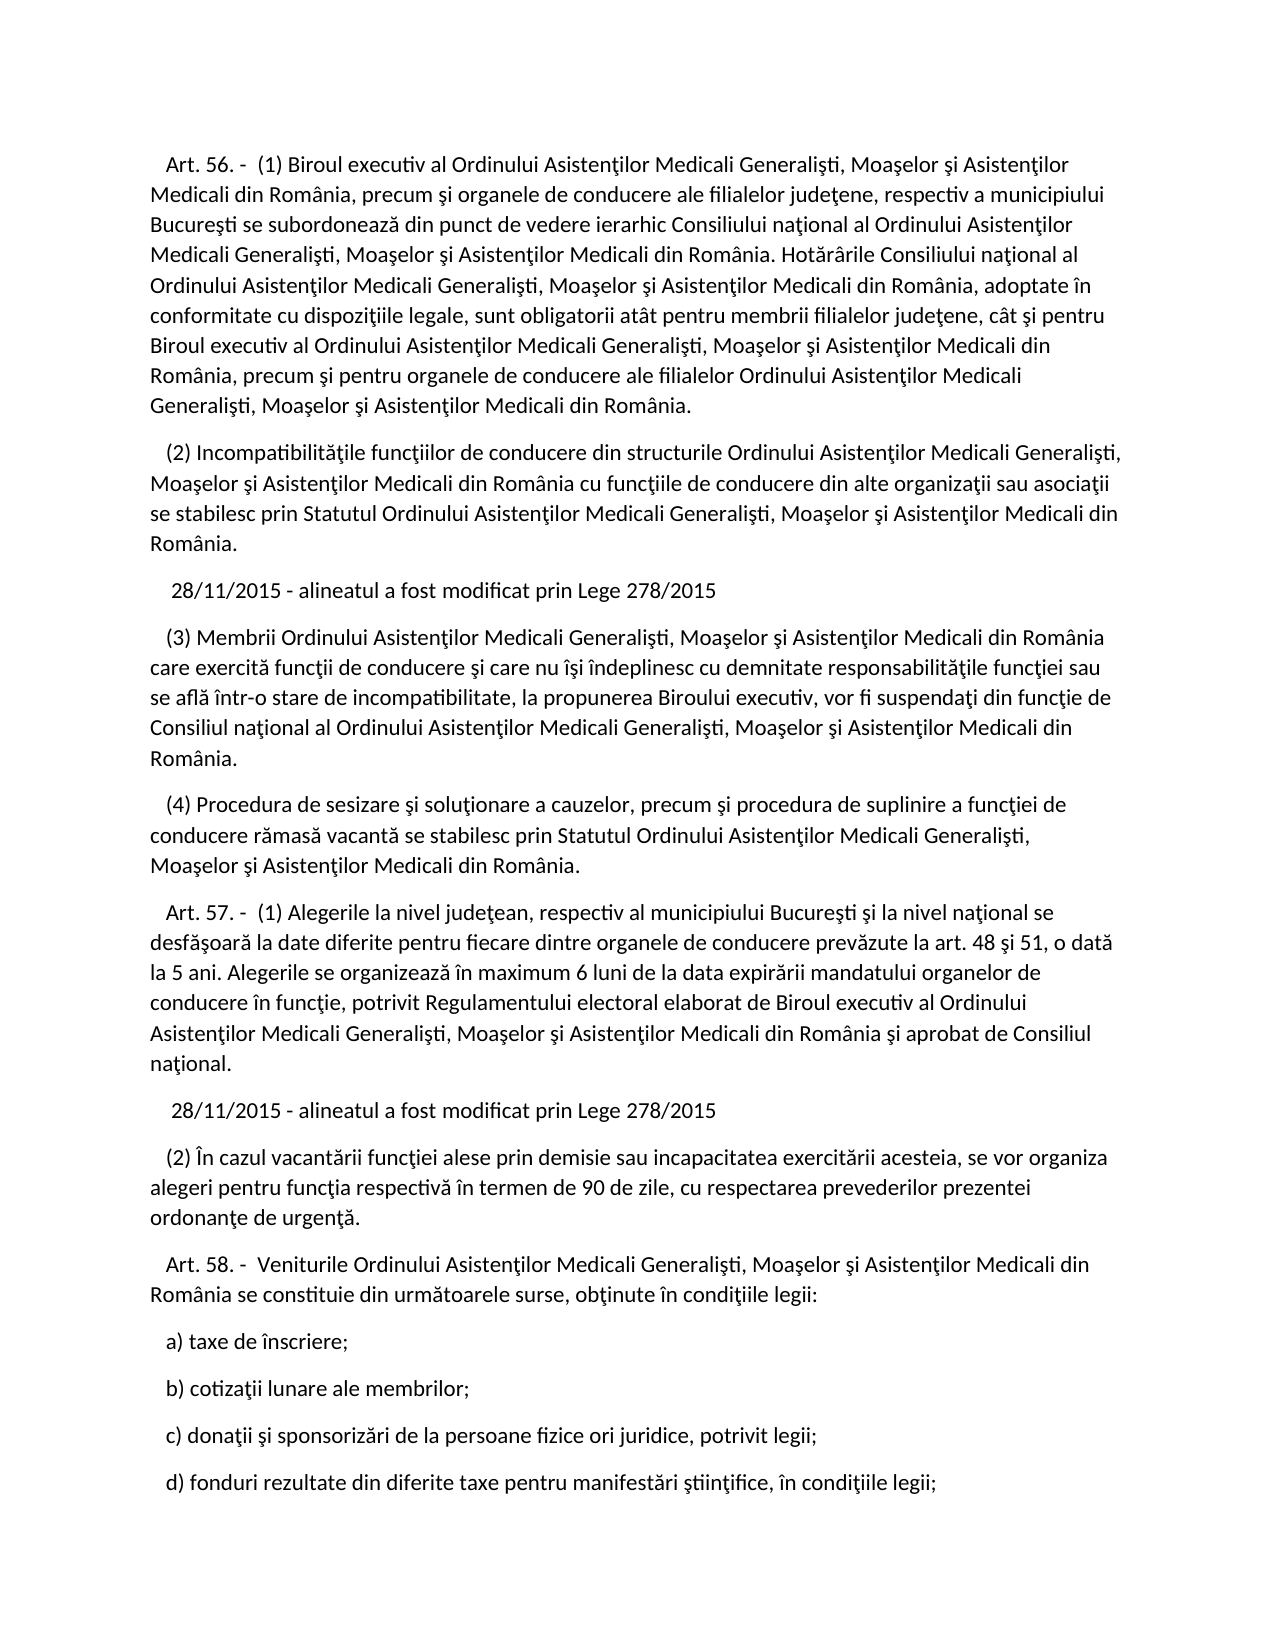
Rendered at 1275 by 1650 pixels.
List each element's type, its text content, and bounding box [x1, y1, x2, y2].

text 28/11/2015 - alineatul a fost modificat prin Lege 278/2015 [150, 1096, 1125, 1124]
text 28/11/2015 - alineatul a fost modificat prin Lege 278/2015 [150, 576, 1125, 604]
text b) cotizaţii lunare ale membrilor; [150, 1374, 1125, 1402]
text Art. 56. - (1) Biroul executiv al Ordinului Asistenţilor Medicali Generalişti, Moaşelor şi Asistenţilor Medicali din România, precum şi organele de conducere ale filialelor judeţene, respectiv a municipiului Bucureşti se subordonează din punct de vedere ierarhic Consiliului naţional al Ordinului Asistenţilor Medicali Generalişti, Moaşelor şi Asistenţilor Medicali din România. Hotărârile Consiliului naţional al Ordinului Asistenţilor Medicali Generalişti, Moaşelor şi Asistenţilor Medicali din România, adoptate în conformitate cu dispoziţiile legale, sunt obligatorii atât pentru membrii filialelor judeţene, cât şi pentru Biroul executiv al Ordinului Asistenţilor Medicali Generalişti, Moaşelor şi Asistenţilor Medicali din România, precum şi pentru organele de conducere ale filialelor Ordinului Asistenţilor Medicali Generalişti, Moaşelor şi Asistenţilor Medicali din România. [150, 150, 1125, 420]
text Art. 58. - Veniturile Ordinului Asistenţilor Medicali Generalişti, Moaşelor şi Asistenţilor Medicali din România se constituie din următoarele surse, obţinute în condiţiile legii: [150, 1250, 1125, 1308]
text a) taxe de înscriere; [150, 1327, 1125, 1355]
text (3) Membrii Ordinului Asistenţilor Medicali Generalişti, Moaşelor şi Asistenţilor Medicali din România care exercită funcţii de conducere şi care nu îşi îndeplinesc cu demnitate responsabilităţile funcţiei sau se află într-o stare de incompatibilitate, la propunerea Biroului executiv, vor fi suspendaţi din funcţie de Consiliul naţional al Ordinului Asistenţilor Medicali Generalişti, Moaşelor şi Asistenţilor Medicali din România. [150, 623, 1125, 772]
text (2) În cazul vacantării funcţiei alese prin demisie sau incapacitatea exercitării acesteia, se vor organiza alegeri pentru funcţia respectivă în termen de 90 de zile, cu respectarea prevederilor prezentei ordonanţe de urgenţă. [150, 1143, 1125, 1231]
text (4) Procedura de sesizare şi soluţionare a cauzelor, precum şi procedura de suplinire a funcţiei de conducere rămasă vacantă se stabilesc prin Statutul Ordinului Asistenţilor Medicali Generalişti, Moaşelor şi Asistenţilor Medicali din România. [150, 791, 1125, 879]
text (2) Incompatibilităţile funcţiilor de conducere din structurile Ordinului Asistenţilor Medicali Generalişti, Moaşelor şi Asistenţilor Medicali din România cu funcţiile de conducere din alte organizaţii sau asociaţii se stabilesc prin Statutul Ordinului Asistenţilor Medicali Generalişti, Moaşelor şi Asistenţilor Medicali din România. [150, 438, 1125, 557]
text Art. 57. - (1) Alegerile la nivel judeţean, respectiv al municipiului Bucureşti şi la nivel naţional se desfăşoară la date diferite pentru fiecare dintre organele de conducere prevăzute la art. 48 şi 51, o dată la 5 ani. Alegerile se organizează în maximum 6 luni de la data expirării mandatului organelor de conducere în funcţie, potrivit Regulamentului electoral elaborat de Biroul executiv al Ordinului Asistenţilor Medicali Generalişti, Moaşelor şi Asistenţilor Medicali din România şi aprobat de Consiliul naţional. [150, 898, 1125, 1077]
text d) fonduri rezultate din diferite taxe pentru manifestări ştiinţifice, în condiţiile legii; [150, 1468, 1125, 1496]
text c) donaţii şi sponsorizări de la persoane fizice ori juridice, potrivit legii; [150, 1421, 1125, 1449]
